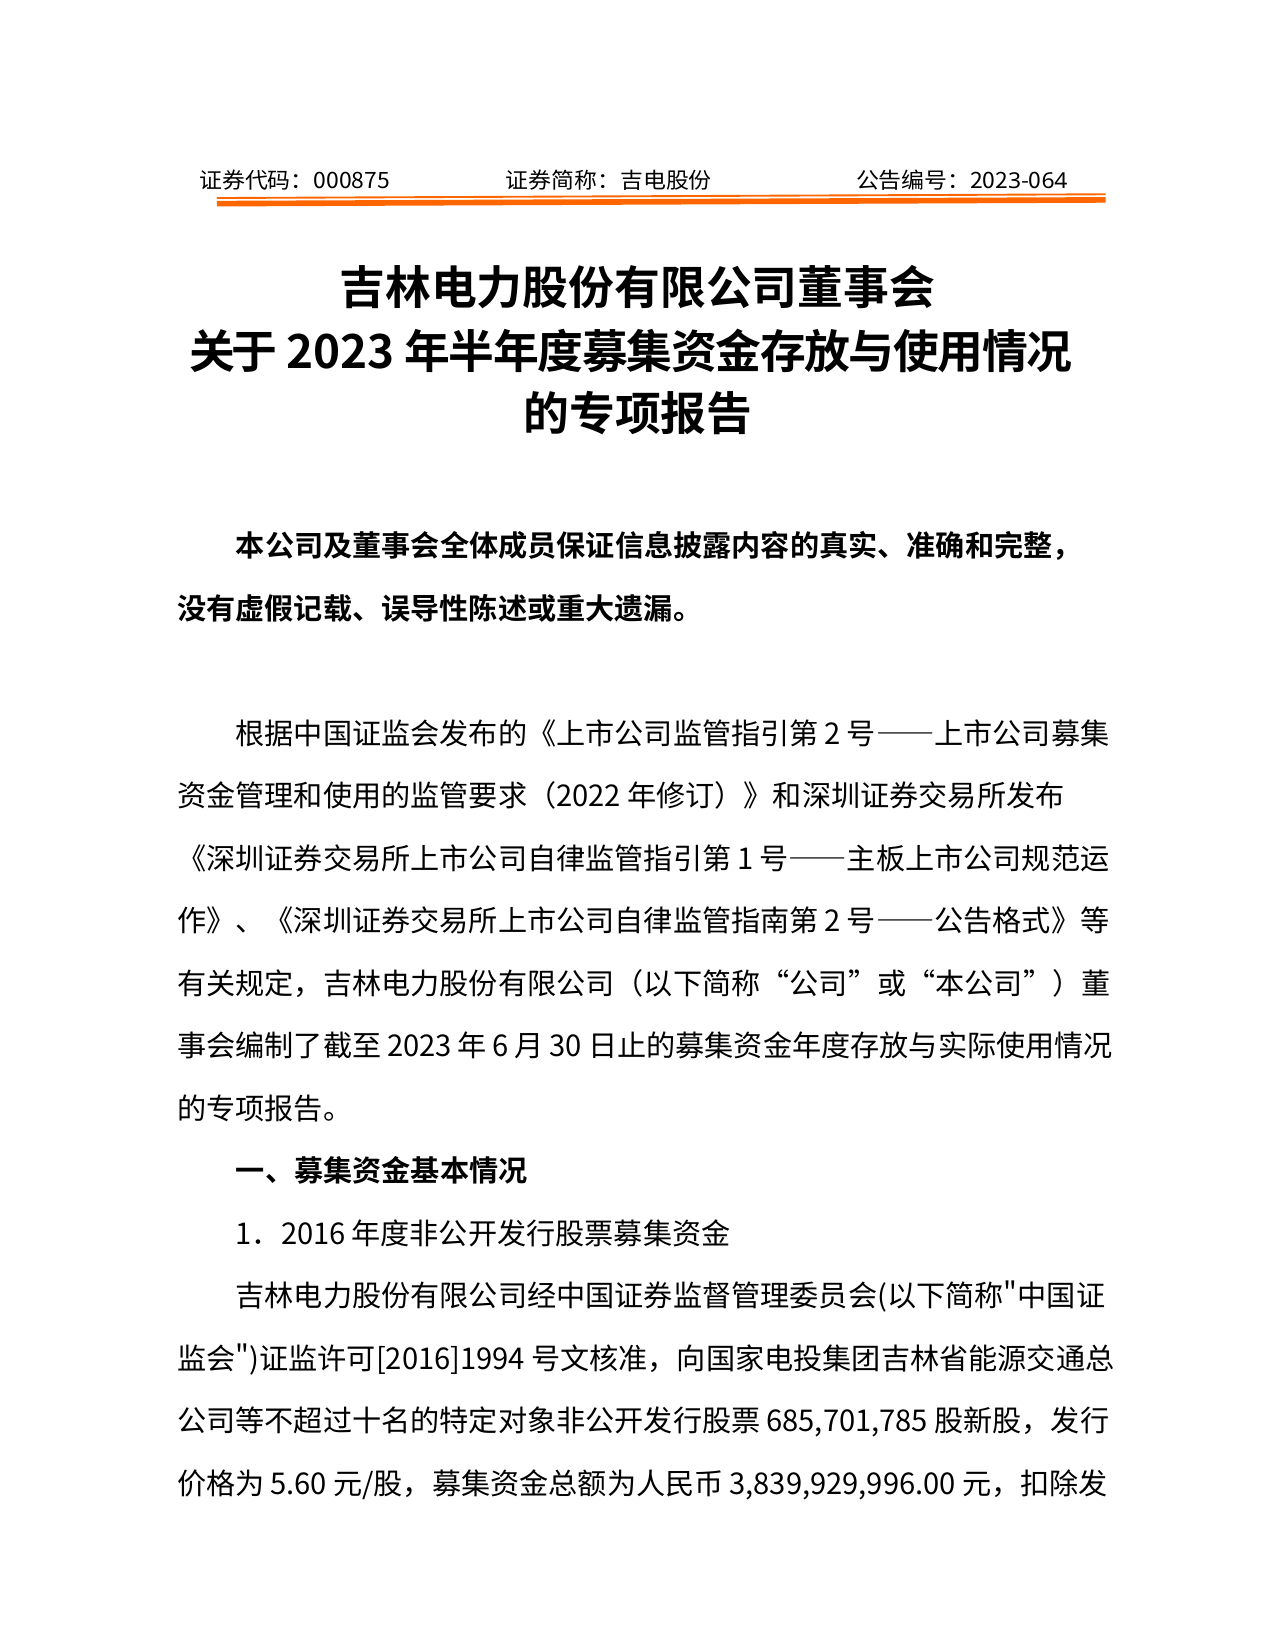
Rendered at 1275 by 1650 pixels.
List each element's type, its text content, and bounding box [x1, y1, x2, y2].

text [177, 1257, 1114, 1507]
text 1．2016年度非公开发行股票募集资金 [177, 1194, 1114, 1257]
text 证券代码：000875 证券简称：吉电股份 公告编号：2023-064 [199, 163, 1114, 194]
text 吉林电力股份有限公司董事会 [339, 254, 1114, 317]
text 关于2023年半年度募集资金存放与使用情况的专项报告 [189, 318, 1089, 443]
text 根据中国证监会发布的《上市公司监管指引第2号——上市公司募集资金管理和使用的监管要求（2022年修订）》和深圳证券交易所发布《深圳证券交易所上市公司自律监管指引第1号——主板上市公司规范运作》、《深圳证券交易所上市公司自律监管指南第2号——公告格式》等有关规定，吉林电力股份有限公司（以下简称“公司”或“本公司”）董事会编制了截至2023年6月30日止的募集资金年度存放与实际使用情况的专项报告。 [177, 694, 1114, 1132]
text 一、募集资金基本情况 [177, 1132, 1114, 1194]
text 本公司及董事会全体成员保证信息披露内容的真实、准确和完整， 没有虚假记载、误导性陈述或重大遗漏。 [177, 507, 1114, 632]
